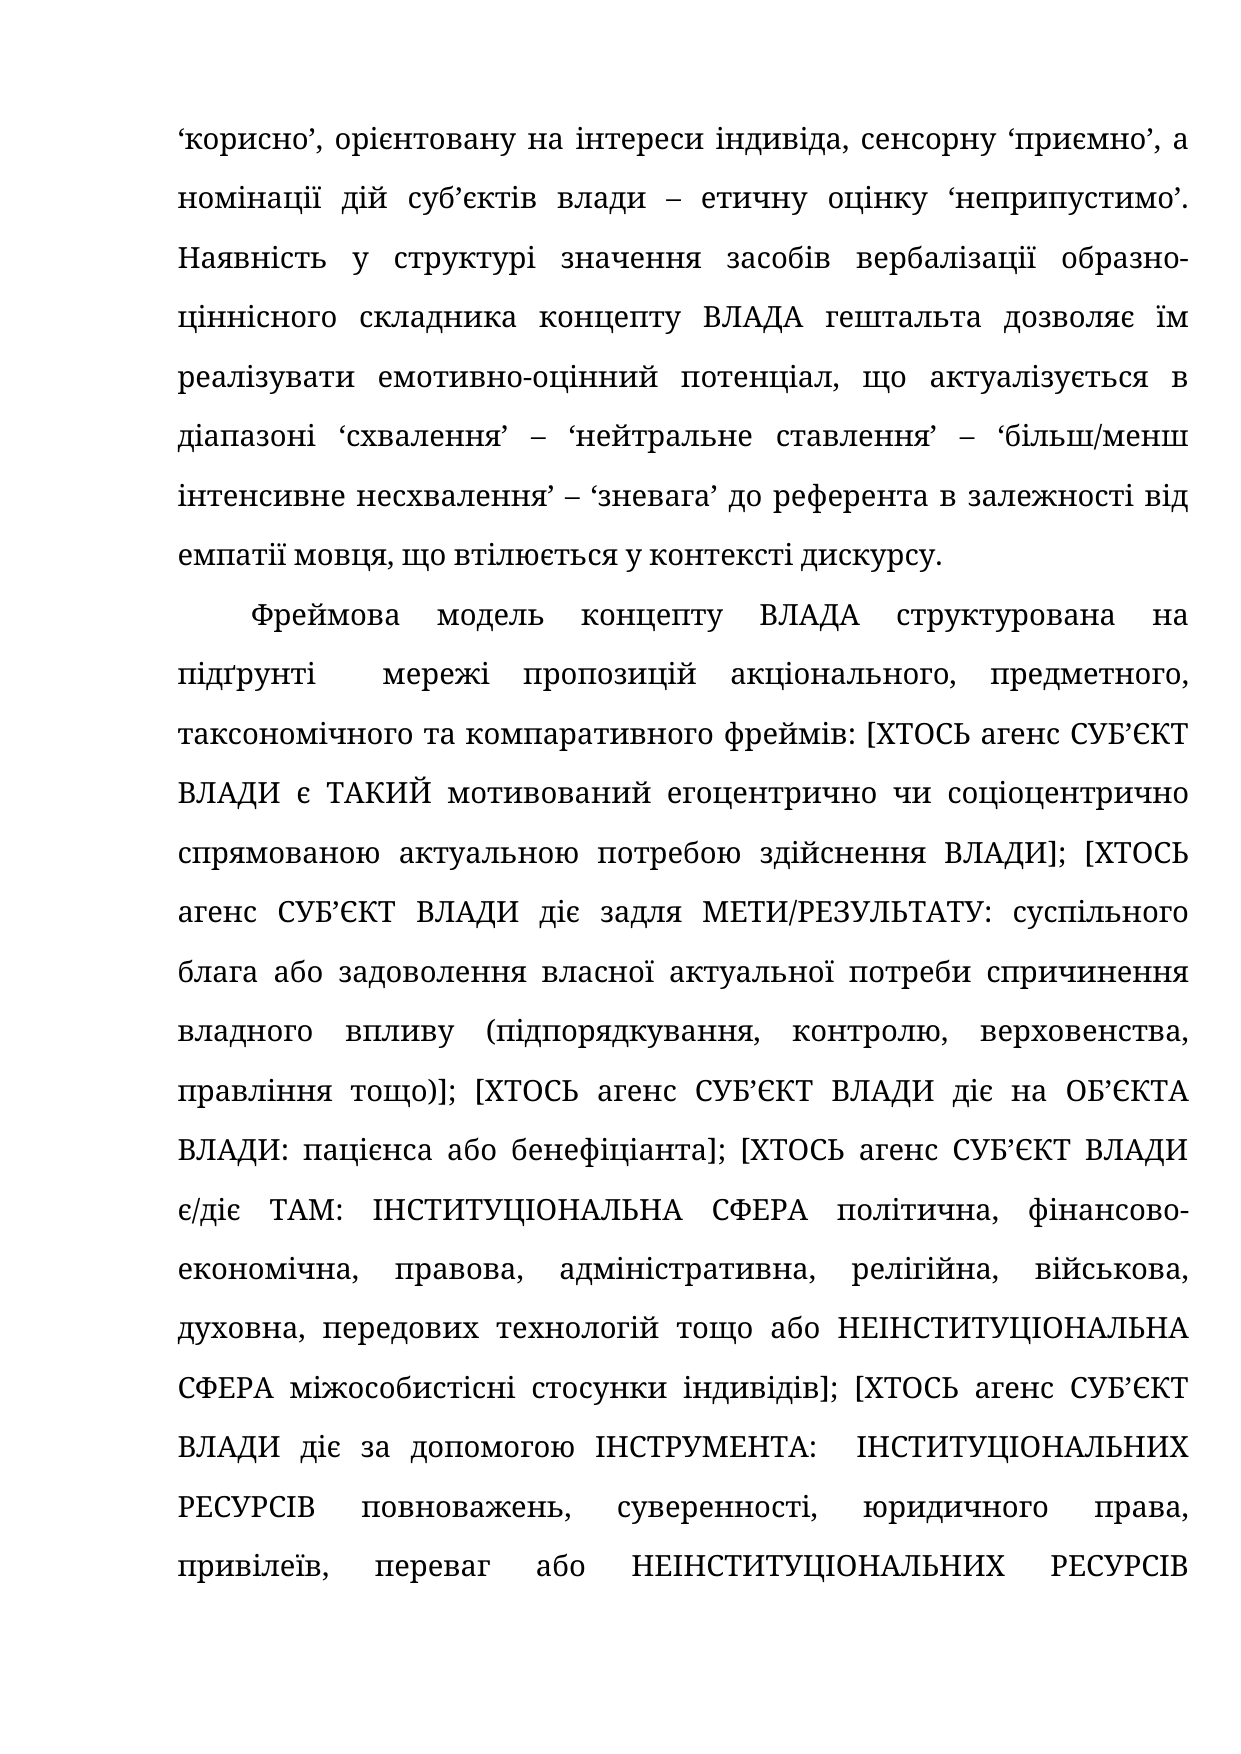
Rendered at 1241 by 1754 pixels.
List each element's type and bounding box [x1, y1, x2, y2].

text [177, 594, 1190, 1585]
text [177, 118, 1190, 574]
